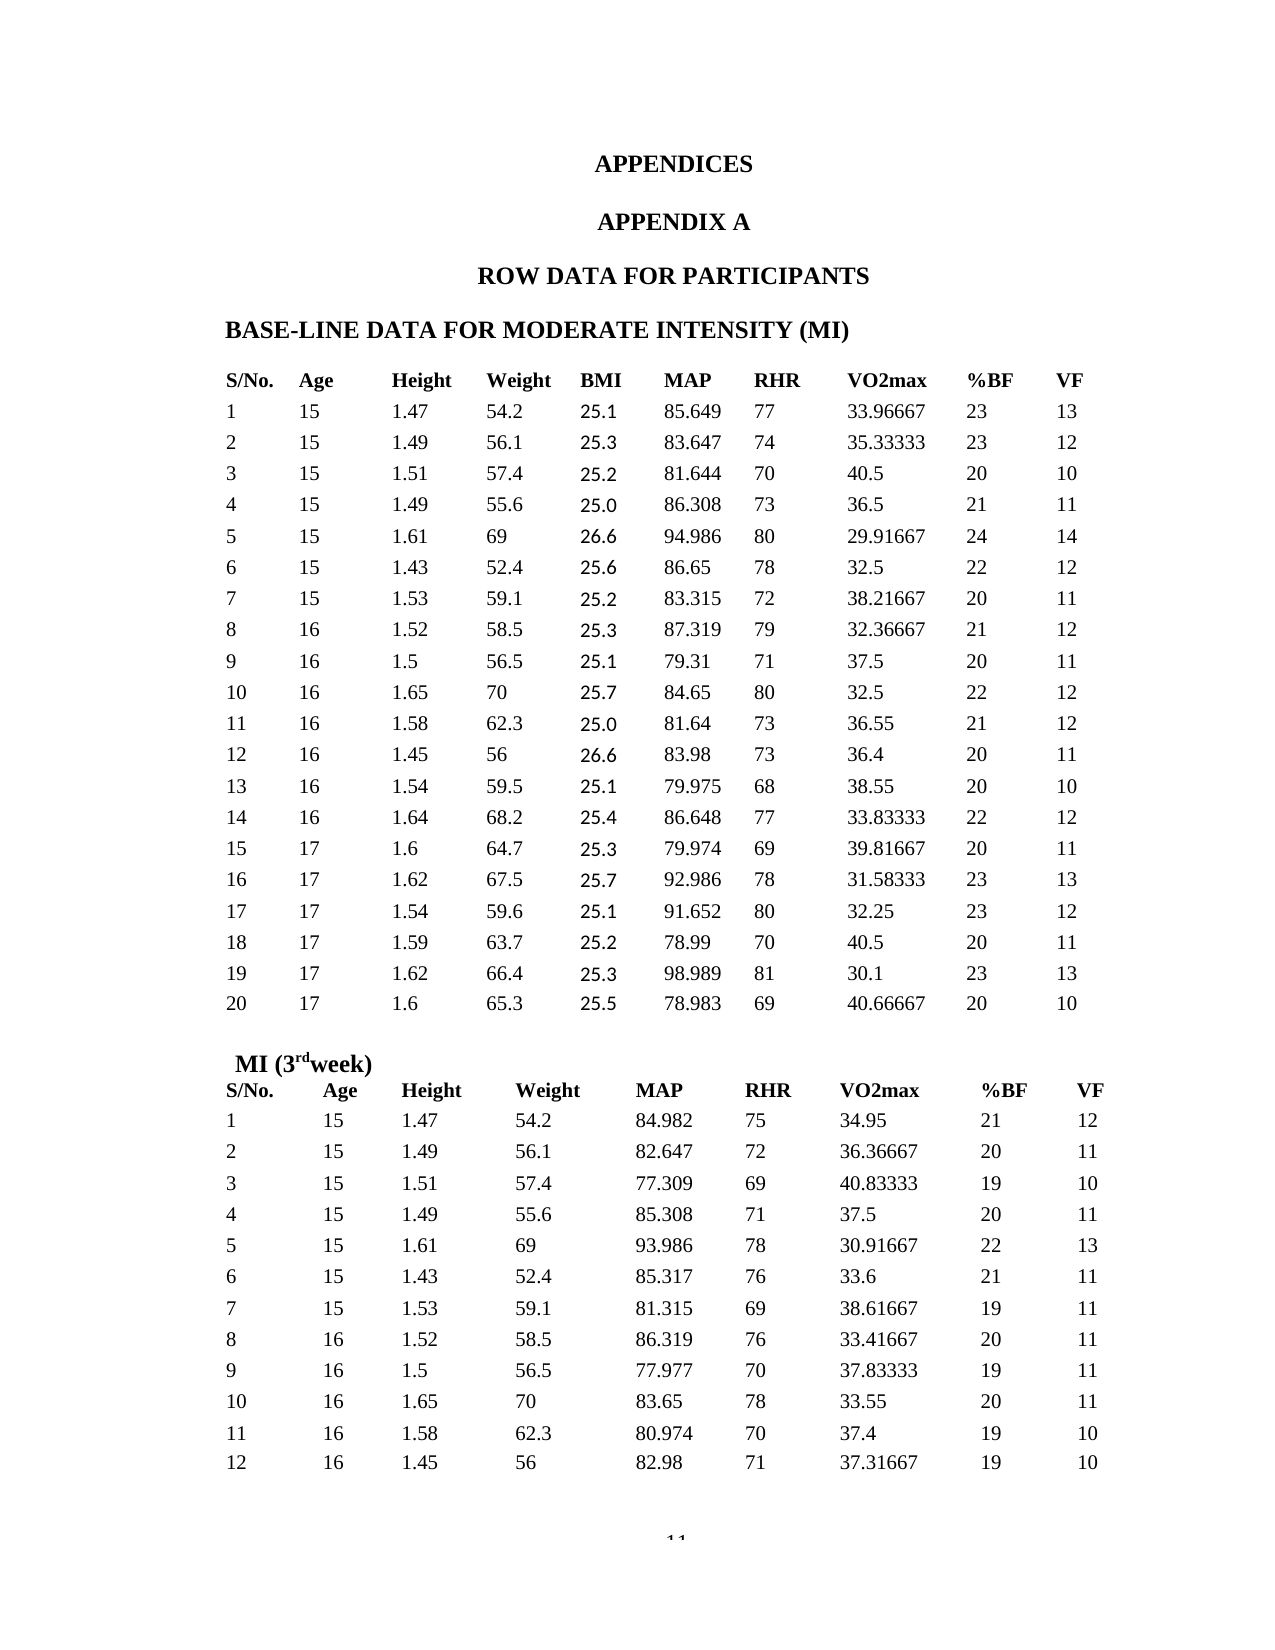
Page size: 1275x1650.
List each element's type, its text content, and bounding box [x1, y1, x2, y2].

table_cell 17 [205, 896, 286, 927]
table_cell 52.4 [489, 1261, 608, 1293]
table_cell 11 [1034, 740, 1104, 771]
table_cell 1.49 [363, 490, 469, 521]
table_cell 13 [1034, 958, 1104, 989]
table_cell 25.3 [565, 615, 643, 646]
table_cell 15 [286, 396, 362, 427]
table_cell 25.2 [565, 927, 643, 958]
table_cell 59.1 [469, 583, 565, 614]
table_cell 36.5 [823, 490, 946, 521]
table_cell 15 [298, 1293, 379, 1324]
table_cell 1 [205, 396, 286, 427]
table_cell 85.308 [608, 1199, 719, 1230]
table_cell 69 [719, 1168, 816, 1199]
table_header Age [286, 369, 362, 396]
table_cell 16 [286, 646, 362, 677]
table_cell 20 [205, 990, 286, 1017]
table_cell 1.65 [363, 677, 469, 708]
table_cell 15 [286, 458, 362, 489]
table_cell 12 [1034, 552, 1104, 583]
table_cell 11 [1053, 1261, 1126, 1293]
table_cell 64.7 [469, 833, 565, 864]
table_cell 69 [737, 990, 823, 1017]
table_cell 1 [205, 1105, 298, 1136]
table_cell 6 [205, 1261, 298, 1293]
table_cell 73 [737, 490, 823, 521]
table_cell 37.83333 [816, 1355, 950, 1386]
table_cell 71 [719, 1449, 816, 1476]
table_cell 16 [298, 1418, 379, 1449]
table_cell 37.5 [816, 1199, 950, 1230]
table_cell 86.648 [643, 802, 737, 833]
table_cell 16 [286, 771, 362, 802]
table_cell 22 [946, 677, 1034, 708]
table_cell 36.4 [823, 740, 946, 771]
table_cell 25.2 [565, 583, 643, 614]
table_cell 19 [950, 1168, 1053, 1199]
table_cell 16 [286, 740, 362, 771]
table_cell 25.4 [565, 802, 643, 833]
table_cell 31.58333 [823, 865, 946, 896]
table_cell 12 [1034, 896, 1104, 927]
table_cell 18 [205, 927, 286, 958]
table_cell 12 [1034, 677, 1104, 708]
table_header Height [363, 369, 469, 396]
table_cell 11 [1034, 927, 1104, 958]
table_cell 70 [719, 1418, 816, 1449]
table_cell 56 [489, 1449, 608, 1476]
table_cell 14 [205, 802, 286, 833]
table_cell 1.51 [363, 458, 469, 489]
table_cell 19 [950, 1449, 1053, 1476]
table_cell 29.91667 [823, 521, 946, 552]
table_cell 73 [737, 708, 823, 739]
table_cell 55.6 [489, 1199, 608, 1230]
table_header %BF [946, 369, 1034, 396]
table_cell 26.6 [565, 521, 643, 552]
table_cell 15 [298, 1199, 379, 1230]
table_cell 63.7 [469, 927, 565, 958]
table_cell 58.5 [469, 615, 565, 646]
table_cell 10 [1034, 771, 1104, 802]
table_cell 1.49 [363, 427, 469, 458]
table_cell 69 [737, 833, 823, 864]
table_cell 13 [1034, 396, 1104, 427]
table_cell 83.647 [643, 427, 737, 458]
table_cell 1.64 [363, 802, 469, 833]
table_cell 30.91667 [816, 1230, 950, 1261]
table_cell 74 [737, 427, 823, 458]
table_cell 19 [950, 1293, 1053, 1324]
table_cell 38.61667 [816, 1293, 950, 1324]
table_cell 57.4 [489, 1168, 608, 1199]
table_cell 76 [719, 1261, 816, 1293]
table_cell 20 [946, 771, 1034, 802]
table_header %BF [950, 1079, 1053, 1105]
table_cell 78.99 [643, 927, 737, 958]
table_cell 4 [205, 1199, 298, 1230]
table_cell 21 [946, 490, 1034, 521]
table_cell 20 [946, 833, 1034, 864]
table_cell 10 [1034, 990, 1104, 1017]
table_cell 16 [298, 1386, 379, 1418]
table_cell 9 [205, 646, 286, 677]
table_cell 33.83333 [823, 802, 946, 833]
table_cell 1.54 [363, 771, 469, 802]
table_cell 30.1 [823, 958, 946, 989]
table_cell 8 [205, 615, 286, 646]
table_cell 13 [1053, 1230, 1126, 1261]
table_cell 23 [946, 396, 1034, 427]
table_cell 16 [286, 677, 362, 708]
table_cell 38.55 [823, 771, 946, 802]
table_cell 20 [946, 927, 1034, 958]
table_cell 16 [298, 1324, 379, 1355]
table_cell 69 [719, 1293, 816, 1324]
table_cell 71 [719, 1199, 816, 1230]
table_cell 94.986 [643, 521, 737, 552]
table_cell 78 [719, 1230, 816, 1261]
table_cell 37.31667 [816, 1449, 950, 1476]
table_cell 20 [946, 583, 1034, 614]
table_cell 10 [1053, 1418, 1126, 1449]
table_cell 1.52 [363, 615, 469, 646]
table_cell 17 [286, 927, 362, 958]
table_cell 16 [286, 802, 362, 833]
table_cell 1.53 [380, 1293, 489, 1324]
table_cell 70 [737, 927, 823, 958]
table_cell 11 [1053, 1293, 1126, 1324]
table_cell 68.2 [469, 802, 565, 833]
table_cell 52.4 [469, 552, 565, 583]
table_cell 1.45 [380, 1449, 489, 1476]
table_header VO2max [816, 1079, 950, 1105]
table_cell 21 [946, 708, 1034, 739]
table_cell 11 [1034, 490, 1104, 521]
table_header VO2max [823, 369, 946, 396]
table_cell 77 [737, 396, 823, 427]
table_cell 79 [737, 615, 823, 646]
table_cell 25.0 [565, 490, 643, 521]
table_cell 56.5 [489, 1355, 608, 1386]
table_cell 15 [298, 1168, 379, 1199]
table_cell 59.6 [469, 896, 565, 927]
table_cell 20 [950, 1136, 1053, 1168]
table_cell 1.58 [380, 1418, 489, 1449]
table_cell 67.5 [469, 865, 565, 896]
table_header BMI [565, 369, 643, 396]
table_cell 17 [286, 833, 362, 864]
table_cell 70 [469, 677, 565, 708]
table_cell 15 [286, 521, 362, 552]
table_cell 1.65 [380, 1386, 489, 1418]
table_cell 1.52 [380, 1324, 489, 1355]
table_cell 79.974 [643, 833, 737, 864]
table_cell 81.315 [608, 1293, 719, 1324]
table_cell 70 [737, 458, 823, 489]
table_cell 15 [286, 490, 362, 521]
table_cell 1.61 [363, 521, 469, 552]
table_cell 5 [205, 1230, 298, 1261]
table_cell 85.649 [643, 396, 737, 427]
table_cell 80 [737, 896, 823, 927]
table_cell 72 [719, 1136, 816, 1168]
table_cell 82.647 [608, 1136, 719, 1168]
table_cell 84.65 [643, 677, 737, 708]
table_header MAP [643, 369, 737, 396]
table_cell 78 [719, 1386, 816, 1418]
table_cell 24 [946, 521, 1034, 552]
table_cell 25.3 [565, 833, 643, 864]
table_cell 1.62 [363, 958, 469, 989]
table_cell 58.5 [489, 1324, 608, 1355]
table_cell 85.317 [608, 1261, 719, 1293]
table_cell 83.65 [608, 1386, 719, 1418]
table_cell 13 [1034, 865, 1104, 896]
table_cell 80 [737, 677, 823, 708]
table_cell 83.98 [643, 740, 737, 771]
table_cell 12 [1034, 615, 1104, 646]
table_cell 70 [489, 1386, 608, 1418]
table_cell 3 [205, 1168, 298, 1199]
table_cell 1.5 [363, 646, 469, 677]
table_header Weight [469, 369, 565, 396]
table_cell 8 [205, 1324, 298, 1355]
table_cell 73 [737, 740, 823, 771]
table_cell 25.1 [565, 771, 643, 802]
table_cell 77.977 [608, 1355, 719, 1386]
table_cell 69 [489, 1230, 608, 1261]
table_cell 76 [719, 1324, 816, 1355]
table_cell 1.51 [380, 1168, 489, 1199]
table_cell 11 [1034, 583, 1104, 614]
table_header Age [298, 1079, 379, 1105]
table_cell 1.62 [363, 865, 469, 896]
table_cell 33.96667 [823, 396, 946, 427]
table_cell 37.4 [816, 1418, 950, 1449]
table_cell 62.3 [489, 1418, 608, 1449]
table_cell 78 [737, 865, 823, 896]
table_cell 56 [469, 740, 565, 771]
table_cell 23 [946, 896, 1034, 927]
table_cell 16 [286, 615, 362, 646]
table_cell 56.1 [489, 1136, 608, 1168]
table_cell 32.5 [823, 552, 946, 583]
table_cell 6 [205, 552, 286, 583]
table_cell 98.989 [643, 958, 737, 989]
table_cell 3 [205, 458, 286, 489]
table_cell 25.3 [565, 958, 643, 989]
table_cell 38.21667 [823, 583, 946, 614]
table_cell 19 [205, 958, 286, 989]
table_cell 2 [205, 1136, 298, 1168]
table_cell 25.5 [565, 990, 643, 1017]
table_cell 12 [1034, 427, 1104, 458]
table_header S/No. [205, 369, 286, 396]
table_cell 16 [298, 1449, 379, 1476]
table_cell 20 [950, 1199, 1053, 1230]
table_cell 1.43 [380, 1261, 489, 1293]
table_cell 16 [286, 708, 362, 739]
table_cell 20 [950, 1386, 1053, 1418]
table_cell 86.319 [608, 1324, 719, 1355]
table_cell 39.81667 [823, 833, 946, 864]
table_header MAP [608, 1079, 719, 1105]
table_cell 37.5 [823, 646, 946, 677]
table_cell 57.4 [469, 458, 565, 489]
table_cell 9 [205, 1355, 298, 1386]
table_cell 23 [946, 958, 1034, 989]
table_cell 1.47 [363, 396, 469, 427]
table_cell 15 [298, 1105, 379, 1136]
table_cell 11 [1053, 1199, 1126, 1230]
table_cell 20 [946, 458, 1034, 489]
table_cell 55.6 [469, 490, 565, 521]
table_cell 70 [719, 1355, 816, 1386]
table_cell 1.58 [363, 708, 469, 739]
table_cell 17 [286, 958, 362, 989]
table_cell 40.83333 [816, 1168, 950, 1199]
table_cell 93.986 [608, 1230, 719, 1261]
table_header S/No. [205, 1079, 298, 1105]
table_cell 86.308 [643, 490, 737, 521]
table_cell 75 [719, 1105, 816, 1136]
table_cell 15 [286, 552, 362, 583]
table_cell 7 [205, 1293, 298, 1324]
table_cell 19 [950, 1418, 1053, 1449]
table_cell 1.6 [363, 990, 469, 1017]
table_cell 40.66667 [823, 990, 946, 1017]
table_cell 65.3 [469, 990, 565, 1017]
subtitle BASE-LINE DATA FOR MODERATE INTENSITY (MI) [225, 315, 1200, 343]
table_cell 36.36667 [816, 1136, 950, 1168]
table_cell 17 [286, 990, 362, 1017]
table_cell 84.982 [608, 1105, 719, 1136]
table_cell 1.47 [380, 1105, 489, 1136]
table_cell 11 [1053, 1355, 1126, 1386]
table_cell 22 [946, 802, 1034, 833]
table_cell 81.64 [643, 708, 737, 739]
table_cell 10 [1053, 1449, 1126, 1476]
table_cell 1.43 [363, 552, 469, 583]
table_cell 1.59 [363, 927, 469, 958]
table_cell 2 [205, 427, 286, 458]
table_cell 25.3 [565, 427, 643, 458]
table_cell 1.49 [380, 1136, 489, 1168]
table_cell 20 [946, 646, 1034, 677]
table_cell 20 [950, 1324, 1053, 1355]
table_cell 21 [950, 1105, 1053, 1136]
table_cell 91.652 [643, 896, 737, 927]
table_cell 7 [205, 583, 286, 614]
table_cell 15 [286, 583, 362, 614]
table_cell 68 [737, 771, 823, 802]
table_cell 86.65 [643, 552, 737, 583]
table_cell 12 [1034, 708, 1104, 739]
table_cell 23 [946, 427, 1034, 458]
table_cell 12 [205, 1449, 298, 1476]
table_cell 33.6 [816, 1261, 950, 1293]
subtitle APPENDICES APPENDIX A [594, 149, 754, 236]
text MI (3rdweek) [235, 1049, 1200, 1077]
table_cell 11 [205, 708, 286, 739]
table_cell 15 [286, 427, 362, 458]
table_cell 11 [1053, 1386, 1126, 1418]
table_cell 83.315 [643, 583, 737, 614]
table_cell 80 [737, 521, 823, 552]
table_cell 1.5 [380, 1355, 489, 1386]
table_cell 10 [1034, 458, 1104, 489]
table_cell 11 [205, 1418, 298, 1449]
table_cell 1.54 [363, 896, 469, 927]
table_cell 15 [205, 833, 286, 864]
table_cell 4 [205, 490, 286, 521]
table_header Weight [489, 1079, 608, 1105]
text ROW DATA FOR PARTICIPANTS [288, 264, 1059, 289]
table_cell 21 [950, 1261, 1053, 1293]
table_header RHR [737, 369, 823, 396]
table_cell 25.0 [565, 708, 643, 739]
table_cell 78.983 [643, 990, 737, 1017]
table_cell 92.986 [643, 865, 737, 896]
table_cell 10 [205, 1386, 298, 1418]
table_cell 16 [205, 865, 286, 896]
table_cell 21 [946, 615, 1034, 646]
table_cell 15 [298, 1261, 379, 1293]
table_cell 12 [1053, 1105, 1126, 1136]
table_cell 13 [205, 771, 286, 802]
table_cell 22 [946, 552, 1034, 583]
table_cell 35.33333 [823, 427, 946, 458]
table_cell 78 [737, 552, 823, 583]
table_cell 33.55 [816, 1386, 950, 1418]
table_cell 25.6 [565, 552, 643, 583]
table_cell 17 [286, 865, 362, 896]
table_cell 25.1 [565, 396, 643, 427]
table_cell 20 [946, 740, 1034, 771]
table_cell 79.975 [643, 771, 737, 802]
table_cell 19 [950, 1355, 1053, 1386]
table_cell 1.61 [380, 1230, 489, 1261]
table_cell 12 [205, 740, 286, 771]
table_cell 10 [205, 677, 286, 708]
table_header VF [1053, 1079, 1126, 1105]
table_cell 54.2 [489, 1105, 608, 1136]
table_cell 87.319 [643, 615, 737, 646]
table_cell 72 [737, 583, 823, 614]
table_cell 15 [298, 1230, 379, 1261]
table_cell 25.1 [565, 896, 643, 927]
table_cell 81 [737, 958, 823, 989]
table_cell 36.55 [823, 708, 946, 739]
table_cell 17 [286, 896, 362, 927]
table_cell 1.6 [363, 833, 469, 864]
table_cell 20 [946, 990, 1034, 1017]
table_cell 32.25 [823, 896, 946, 927]
table_cell 5 [205, 521, 286, 552]
table_cell 11 [1053, 1324, 1126, 1355]
table_cell 56.1 [469, 427, 565, 458]
table_cell 1.53 [363, 583, 469, 614]
table_cell 15 [298, 1136, 379, 1168]
table_cell 32.5 [823, 677, 946, 708]
table_cell 71 [737, 646, 823, 677]
table_cell 69 [469, 521, 565, 552]
table_cell 80.974 [608, 1418, 719, 1449]
table_header VF [1034, 369, 1104, 396]
table_header Height [380, 1079, 489, 1105]
table_cell 62.3 [469, 708, 565, 739]
table_cell 59.5 [469, 771, 565, 802]
table_cell 11 [1034, 833, 1104, 864]
table_cell 40.5 [823, 927, 946, 958]
table_cell 33.41667 [816, 1324, 950, 1355]
table_header RHR [719, 1079, 816, 1105]
table_cell 23 [946, 865, 1034, 896]
table_cell 25.2 [565, 458, 643, 489]
table_cell 54.2 [469, 396, 565, 427]
table_cell 32.36667 [823, 615, 946, 646]
table_cell 79.31 [643, 646, 737, 677]
table_cell 59.1 [489, 1293, 608, 1324]
table_cell 77 [737, 802, 823, 833]
table_cell 25.7 [565, 677, 643, 708]
table_cell 26.6 [565, 740, 643, 771]
table_cell 16 [298, 1355, 379, 1386]
table_cell 66.4 [469, 958, 565, 989]
table_cell 81.644 [643, 458, 737, 489]
table_cell 11 [1034, 646, 1104, 677]
table_cell 12 [1034, 802, 1104, 833]
table_cell 77.309 [608, 1168, 719, 1199]
table_cell 34.95 [816, 1105, 950, 1136]
table_cell 10 [1053, 1168, 1126, 1199]
table_cell 1.45 [363, 740, 469, 771]
table_cell 56.5 [469, 646, 565, 677]
table_cell 14 [1034, 521, 1104, 552]
table_cell 1.49 [380, 1199, 489, 1230]
table_cell 40.5 [823, 458, 946, 489]
table_cell 82.98 [608, 1449, 719, 1476]
table_cell 22 [950, 1230, 1053, 1261]
table_cell 25.7 [565, 865, 643, 896]
table_cell 25.1 [565, 646, 643, 677]
table_cell 11 [1053, 1136, 1126, 1168]
